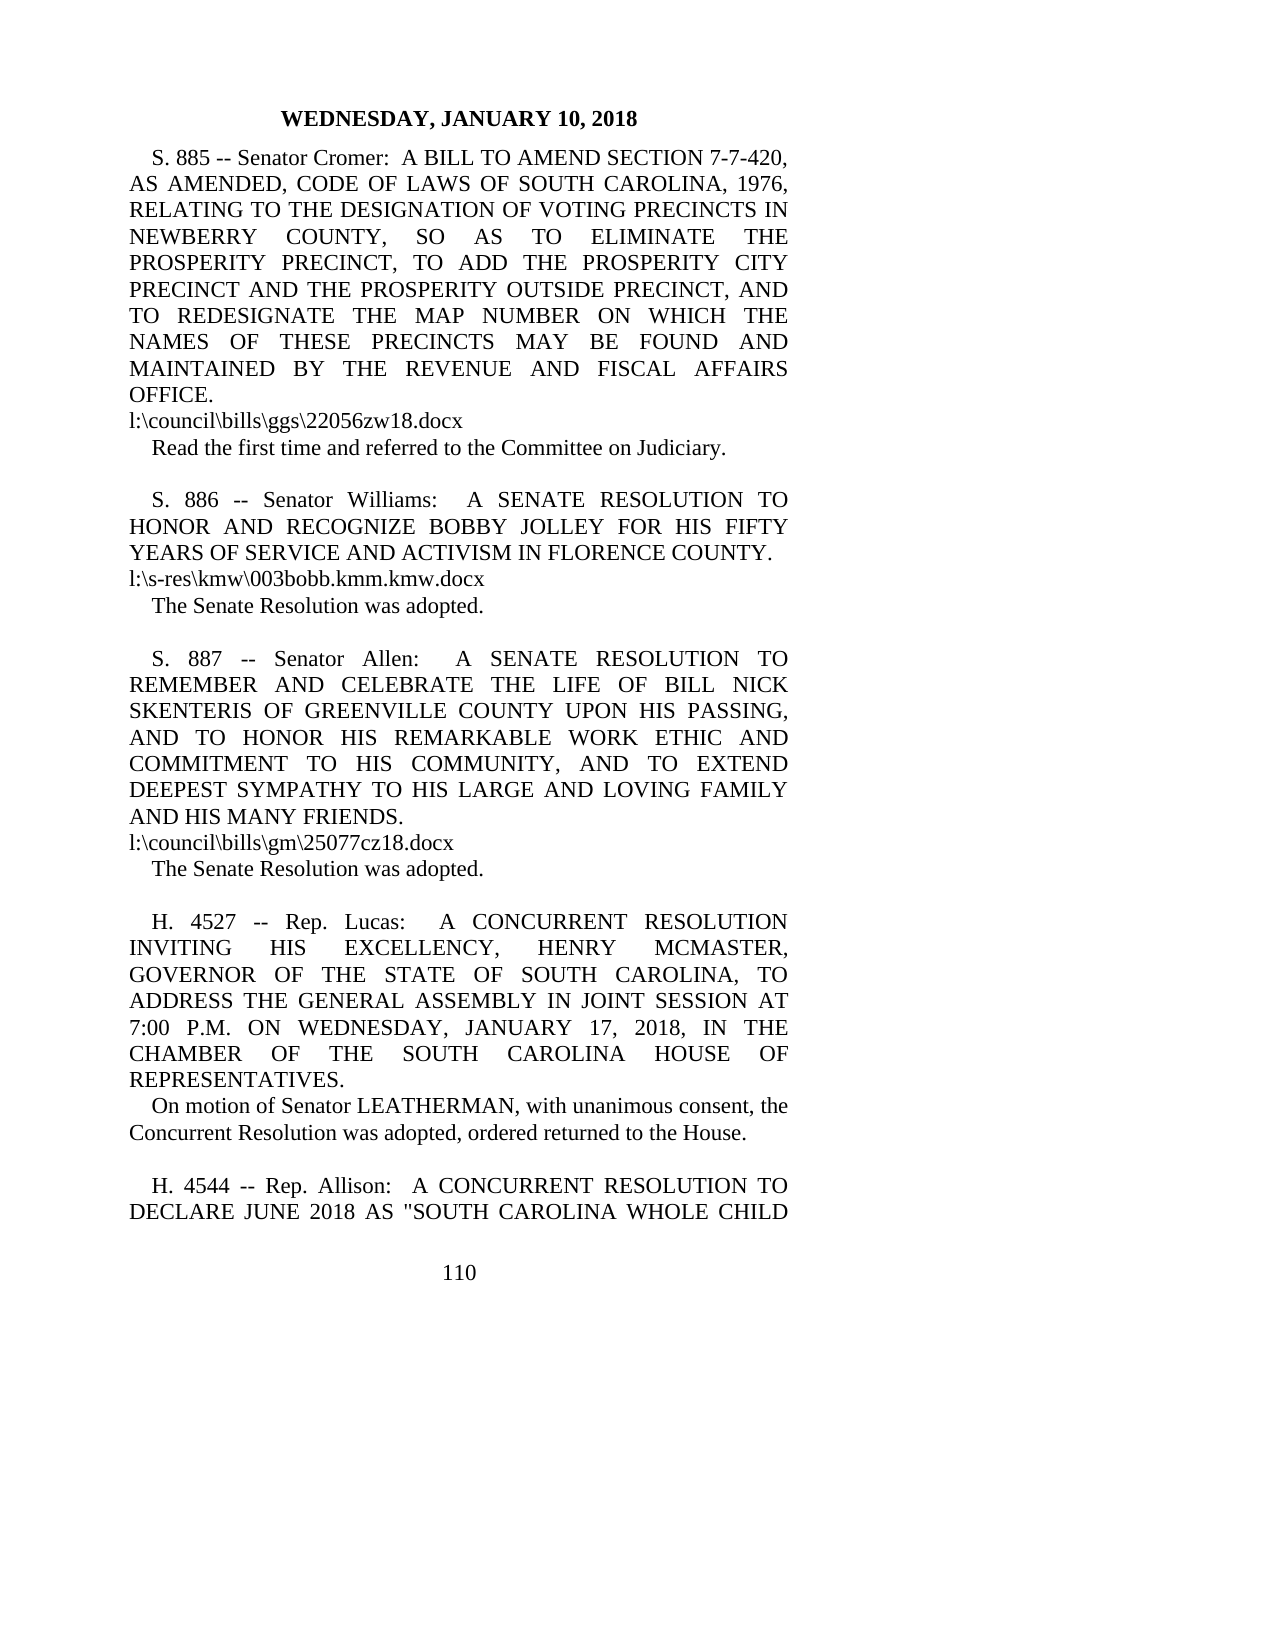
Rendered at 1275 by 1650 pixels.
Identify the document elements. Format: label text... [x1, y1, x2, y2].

text l:\s-res\kmw\003bobb.kmm.kmw.docx [129, 566, 789, 592]
text l:\council\bills\gm\25077cz18.docx [129, 829, 789, 855]
text S. 886 -- Senator Williams: A SENATE RESOLUTION TO HONOR AND RECOGNIZE BOBBY JOLLEY FOR HIS FIFTY YEARS OF SERVICE AND ACTIVISM IN FLORENCE COUNTY. [129, 486, 789, 566]
text On motion of Senator LEATHERMAN, with unanimous consent, the Concurrent Resolution was adopted, ordered returned to the House. [129, 1093, 789, 1145]
text Read the first time and referred to the Committee on Judiciary. [129, 434, 789, 460]
text H. 4527 -- Rep. Lucas: A CONCURRENT RESOLUTION INVITING HIS EXCELLENCY, HENRY MCMASTER, GOVERNOR OF THE STATE OF SOUTH CAROLINA, TO ADDRESS THE GENERAL ASSEMBLY IN JOINT SESSION AT 7:00 P.M. ON WEDNESDAY, JANUARY 17, 2018, IN THE CHAMBER OF THE SOUTH CAROLINA HOUSE OF REPRESENTATIVES. [129, 908, 789, 1093]
text The Senate Resolution was adopted. [129, 855, 789, 882]
text S. 887 -- Senator Allen: A SENATE RESOLUTION TO REMEMBER AND CELEBRATE THE LIFE OF BILL NICK SKENTERIS OF GREENVILLE COUNTY UPON HIS PASSING, AND TO HONOR HIS REMARKABLE WORK ETHIC AND COMMITMENT TO HIS COMMUNITY, AND TO EXTEND DEEPEST SYMPATHY TO HIS LARGE AND LOVING FAMILY AND HIS MANY FRIENDS. [129, 644, 789, 829]
text The Senate Resolution was adopted. [129, 592, 789, 618]
text S. 885 -- Senator Cromer: A BILL TO AMEND SECTION 7-7-420, AS AMENDED, CODE OF LAWS OF SOUTH CAROLINA, 1976, RELATING TO THE DESIGNATION OF VOTING PRECINCTS IN NEWBERRY COUNTY, SO AS TO ELIMINATE THE PROSPERITY PRECINCT, TO ADD THE PROSPERITY CITY PRECINCT AND THE PROSPERITY OUTSIDE PRECINCT, AND TO REDESIGNATE THE MAP NUMBER ON WHICH THE NAMES OF THESE PRECINCTS MAY BE FOUND AND MAINTAINED BY THE REVENUE AND FISCAL AFFAIRS OFFICE. [129, 144, 789, 407]
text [129, 1172, 789, 1224]
text l:\council\bills\ggs\22056zw18.docx [129, 407, 789, 434]
